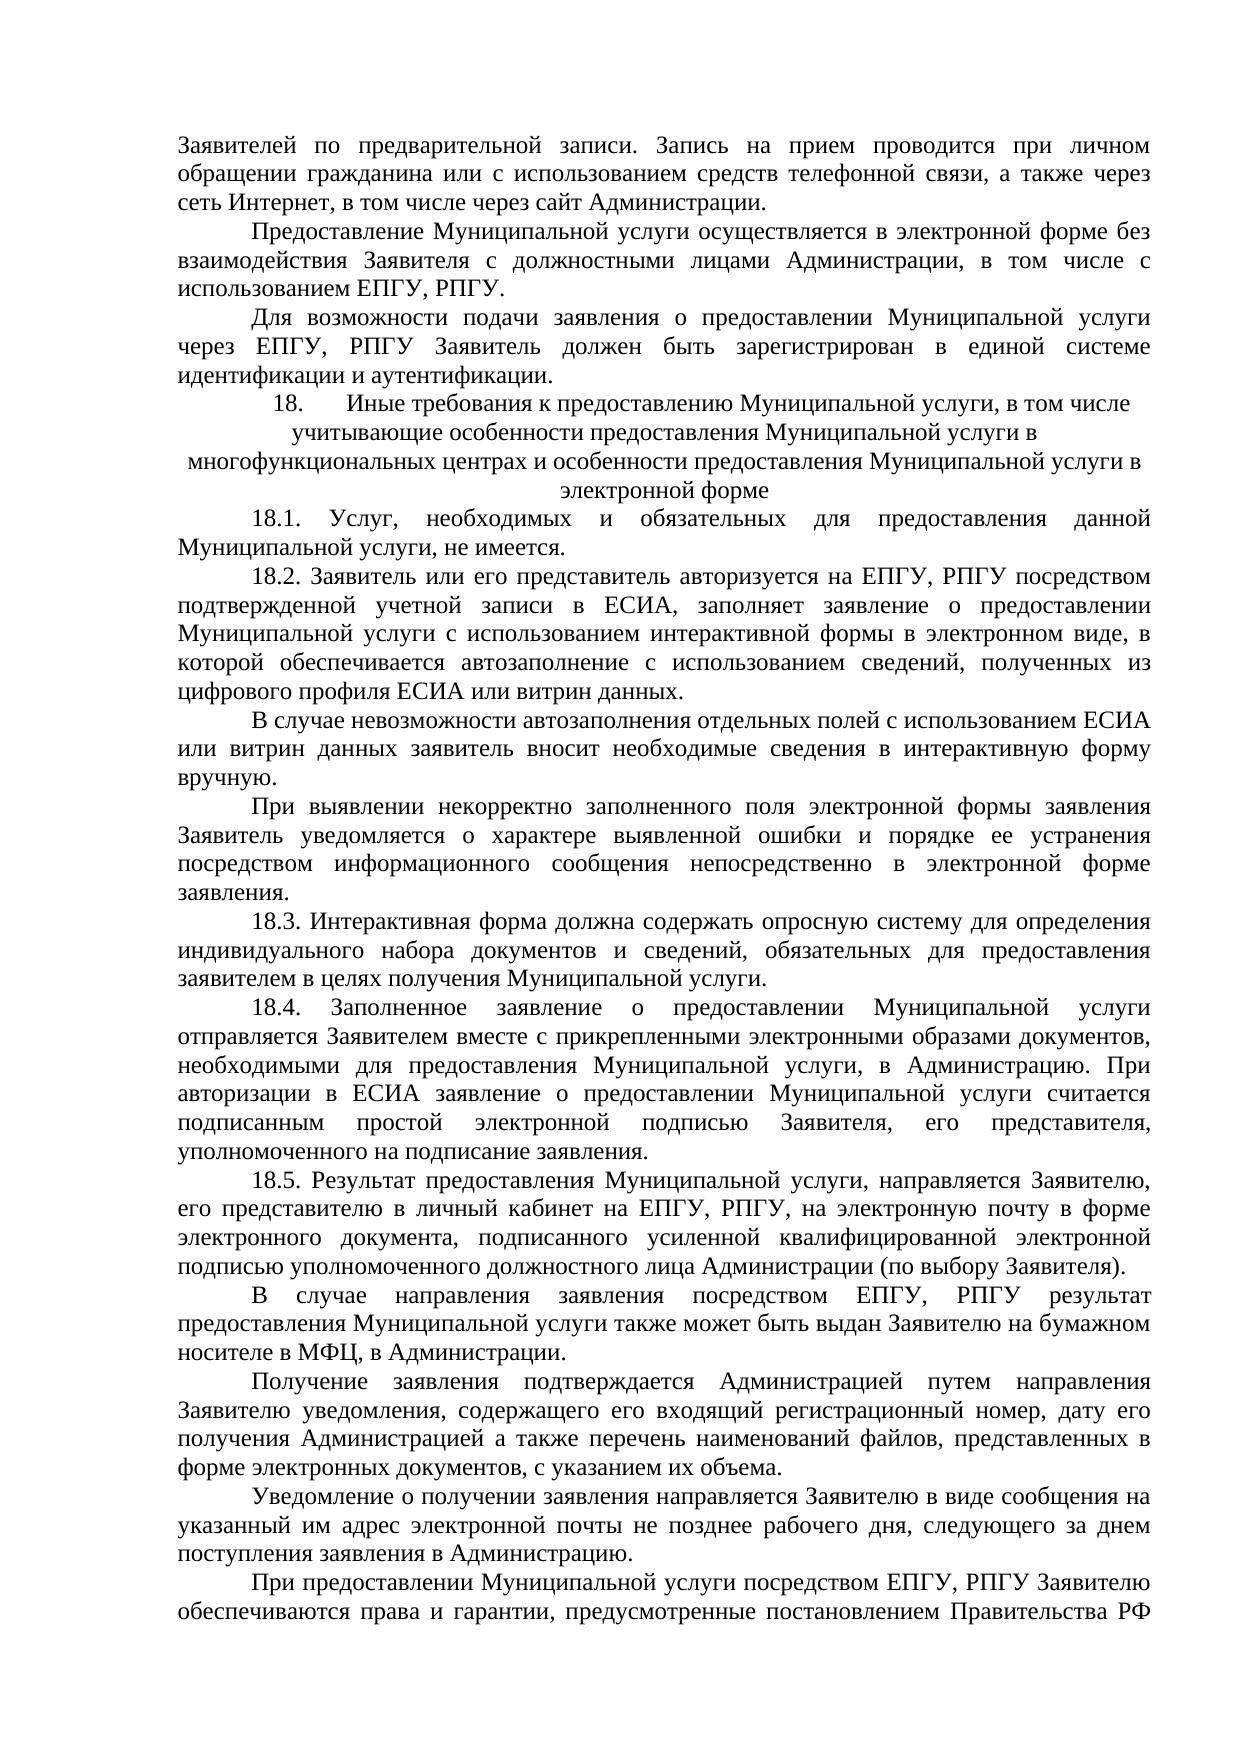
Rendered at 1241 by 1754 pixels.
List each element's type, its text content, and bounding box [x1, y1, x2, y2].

text Для возможности подачи заявления о предоставлении Муниципальной услуги через ЕПГУ, РПГУ Заявитель должен быть зарегистрирован в единой системе идентификации и аутентификации. [177, 302, 1152, 388]
text Предоставление Муниципальной услуги осуществляется в электронной форме без взаимодействия Заявителя с должностными лицами Администрации, в том числе с использованием ЕПГУ, РПГУ. [177, 216, 1152, 302]
text В случае невозможности автозаполнения отдельных полей с использованием ЕСИА или витрин данных заявитель вносит необходимые сведения в интерактивную форму вручную. [177, 705, 1152, 791]
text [177, 130, 1152, 216]
text 18.3. Интерактивная форма должна содержать опросную систему для определения индивидуального набора документов и сведений, обязательных для предоставления заявителем в целях получения Муниципальной услуги. [177, 906, 1152, 992]
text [177, 1567, 1152, 1625]
text 18.4. Заполненное заявление о предоставлении Муниципальной услуги отправляется Заявителем вместе с прикрепленными электронными образами документов, необходимыми для предоставления Муниципальной услуги, в Администрацию. При авторизации в ЕСИА заявление о предоставлении Муниципальной услуги считается подписанным простой электронной подписью Заявителя, его представителя, уполномоченного на подписание заявления. [177, 992, 1152, 1165]
text 18.1. Услуг, необходимых и обязательных для предоставления данной Муниципальной услуги, не имеется. [177, 503, 1152, 561]
text Получение заявления подтверждается Администрацией путем направления Заявителю уведомления, содержащего его входящий регистрационный номер, дату его получения Администрацией а также перечень наименований файлов, представленных в форме электронных документов, с указанием их объема. [177, 1366, 1152, 1481]
text В случае направления заявления посредством ЕПГУ, РПГУ результат предоставления Муниципальной услуги также может быть выдан Заявителю на бумажном носителе в МФЦ, в Администрации. [177, 1280, 1152, 1366]
text При выявлении некорректно заполненного поля электронной формы заявления Заявитель уведомляется о характере выявленной ошибки и порядке ее устранения посредством информационного сообщения непосредственно в электронной форме заявления. [177, 791, 1152, 906]
text 18.5. Результат предоставления Муниципальной услуги, направляется Заявителю, его представителю в личный кабинет на ЕПГУ, РПГУ, на электронную почту в форме электронного документа, подписанного усиленной квалифицированной электронной подписью уполномоченного должностного лица Администрации (по выбору Заявителя). [177, 1165, 1152, 1280]
text 18.2. Заявитель или его представитель авторизуется на ЕПГУ, РПГУ посредством подтвержденной учетной записи в ЕСИА, заполняет заявление о предоставлении Муниципальной услуги с использованием интерактивной формы в электронном виде, в которой обеспечивается автозаполнение с использованием сведений, полученных из цифрового профиля ЕСИА или витрин данных. [177, 561, 1152, 705]
text Уведомление о получении заявления направляется Заявителю в виде сообщения на указанный им адрес электронной почты не позднее рабочего дня, следующего за днем поступления заявления в Администрацию. [177, 1481, 1152, 1567]
list Иные требования к предоставлению Муниципальной услуги, в том числе учитывающие особенности предоставления Муниципальной услуги в многофункциональных центрах и особенности предоставления Муниципальной услуги в электронной форме [177, 388, 1152, 503]
